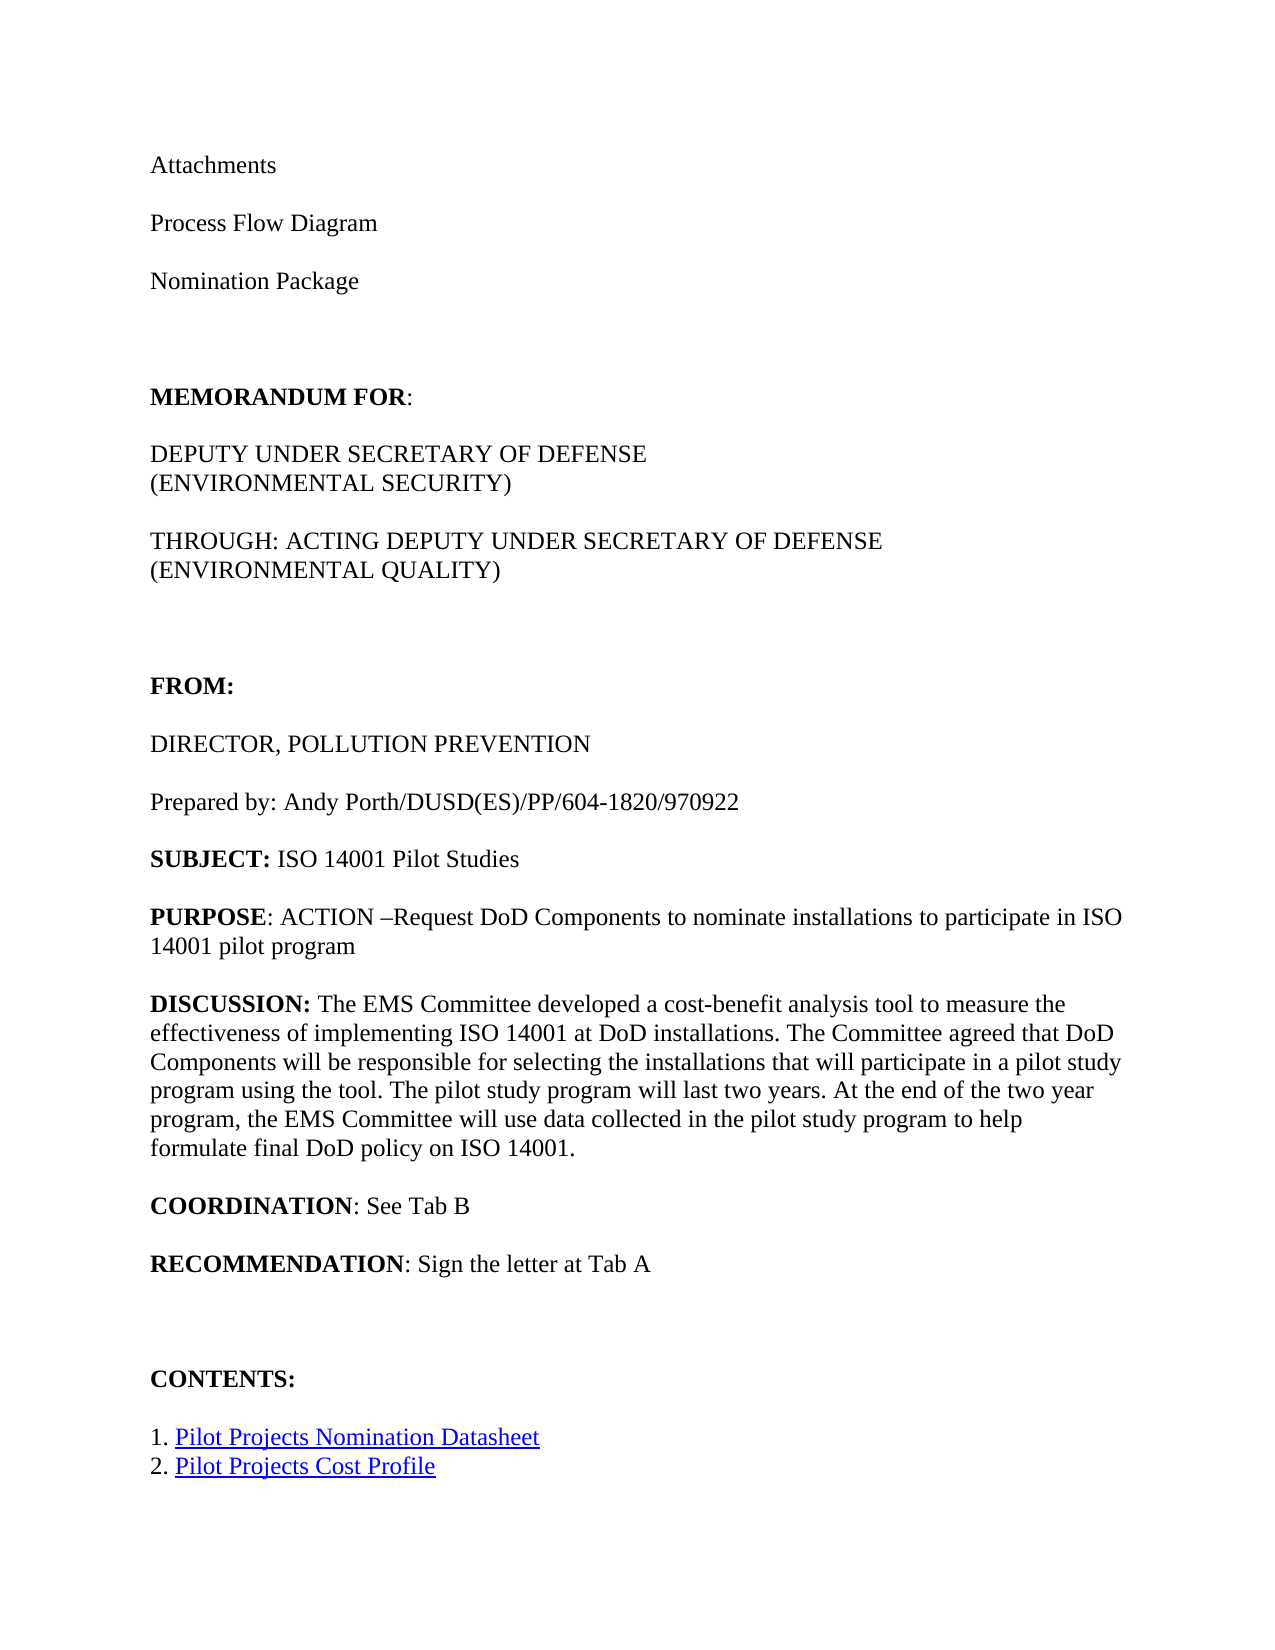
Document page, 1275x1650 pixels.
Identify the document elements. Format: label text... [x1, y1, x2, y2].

text THROUGH: ACTING DEPUTY UNDER SECRETARY OF DEFENSE (ENVIRONMENTAL QUALITY) [150, 526, 1125, 584]
text DIRECTOR, POLLUTION PREVENTION [150, 729, 1125, 757]
text DISCUSSION: The EMS Committee developed a cost-benefit analysis tool to measure the effectiveness of implementing ISO 14001 at DoD installations. The Committee agreed that DoD Components will be responsible for selecting the installations that will participate in a pilot study program using the tool. The pilot study program will last two years. At the end of the two year program, the EMS Committee will use data collected in the pilot study program to help formulate final DoD policy on ISO 14001. [150, 989, 1125, 1162]
text COORDINATION: See Tab B [150, 1191, 1125, 1219]
text RECOMMENDATION: Sign the letter at Tab A [150, 1249, 1125, 1277]
text DEPUTY UNDER SECRETARY OF DEFENSE (ENVIRONMENTAL SECURITY) [150, 439, 1125, 497]
text Process Flow Diagram [150, 208, 1125, 237]
text FROM: [150, 671, 1125, 699]
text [150, 1422, 1125, 1480]
text PURPOSE: ACTION –Request DoD Components to nominate installations to participate in ISO 14001 pilot program [150, 902, 1125, 960]
text MEMORANDUM FOR: [150, 382, 1125, 410]
text Attachments [150, 150, 1125, 179]
text Prepared by: Andy Porth/DUSD(ES)/PP/604-1820/970922 [150, 787, 1125, 815]
text SUBJECT: ISO 14001 Pilot Studies [150, 844, 1125, 873]
text CONTENTS: [150, 1364, 1125, 1393]
text Nomination Package [150, 266, 1125, 294]
